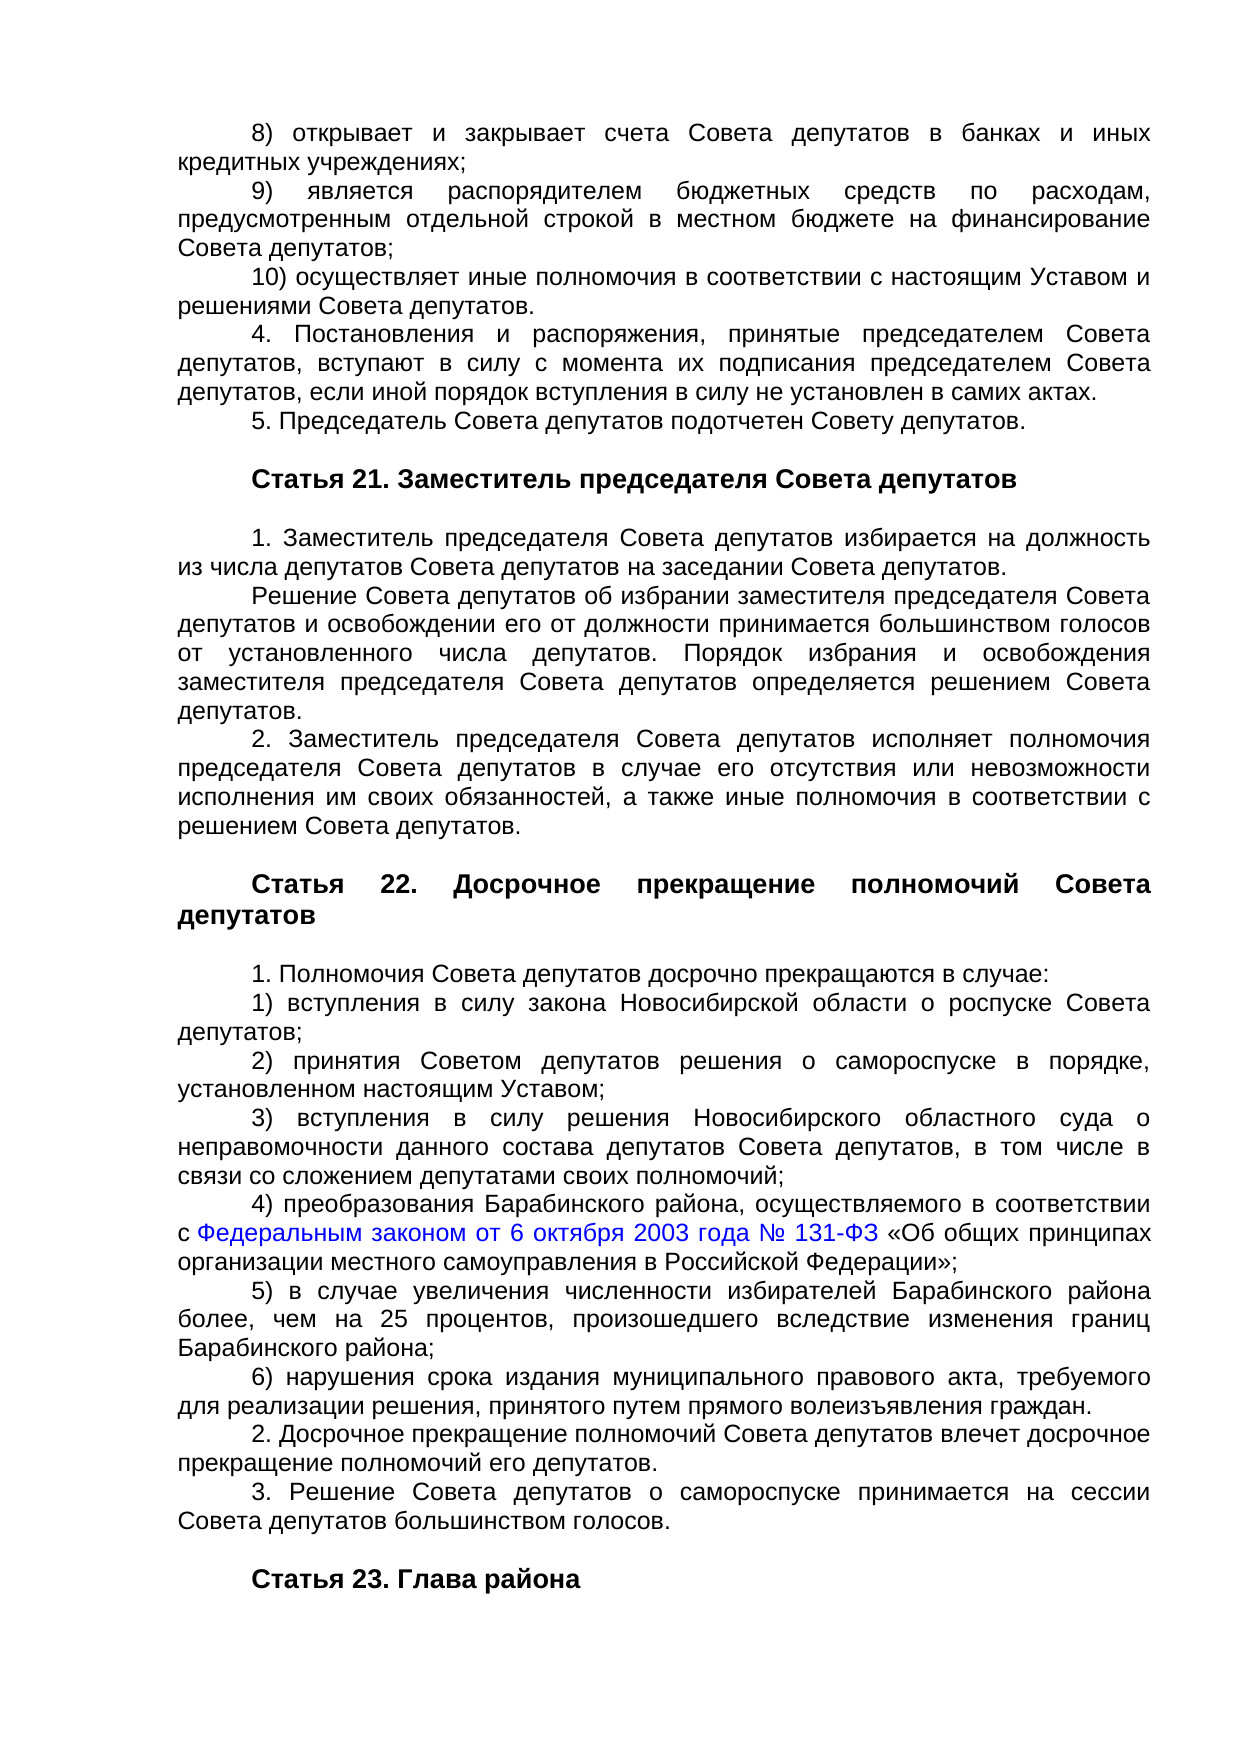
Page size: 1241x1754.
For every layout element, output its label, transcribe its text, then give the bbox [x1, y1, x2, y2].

text 5) в случае увеличения численности избирателей Барабинского района более, чем на 25 процентов, произошедшего вследствие изменения границ Барабинского района; [177, 1276, 1152, 1362]
text 4) преобразования Барабинского района, осуществляемого в соответствии с Федеральным законом от 6 октября 2003 года № 131-ФЗ «Об общих принципах организации местного самоуправления в Российской Федерации»; [177, 1189, 1152, 1276]
text 1) вступления в силу закона Новосибирской области о роспуске Совета депутатов; [177, 988, 1152, 1046]
text 8) открывает и закрывает счета Совета депутатов в банках и иных кредитных учреждениях; [177, 118, 1152, 176]
text 2. Заместитель председателя Совета депутатов исполняет полномочия председателя Совета депутатов в случае его отсутствия или невозможности исполнения им своих обязанностей, а также иные полномочия в соответствии с решением Совета депутатов. [177, 724, 1152, 839]
text Решение Совета депутатов об избрании заместителя председателя Совета депутатов и освобождении его от должности принимается большинством голосов от установленного числа депутатов. Порядок избрания и освобождения заместителя председателя Совета депутатов определяется решением Совета депутатов. [177, 581, 1152, 724]
text 9) является распорядителем бюджетных средств по расходам, предусмотренным отдельной строкой в местном бюджете на финансирование Совета депутатов; [177, 176, 1152, 262]
text 3) вступления в силу решения Новосибирского областного суда о неправомочности данного состава депутатов Совета депутатов, в том числе в связи со сложением депутатами своих полномочий; [177, 1103, 1152, 1189]
text Статья 23. Глава района [177, 1563, 1152, 1594]
text 2. Досрочное прекращение полномочий Совета депутатов влечет досрочное прекращение полномочий его депутатов. [177, 1419, 1152, 1477]
text 5. Председатель Совета депутатов подотчетен Совету депутатов. [177, 406, 1152, 434]
text 6) нарушения срока издания муниципального правового акта, требуемого для реализации решения, принятого путем прямого волеизъявления граждан. [177, 1362, 1152, 1419]
text 10) осуществляет иные полномочия в соответствии с настоящим Уставом и решениями Совета депутатов. [177, 262, 1152, 319]
text 3. Решение Совета депутатов о самороспуске принимается на сессии Совета депутатов большинством голосов. [177, 1477, 1152, 1534]
text 4. Постановления и распоряжения, принятые председателем Совета депутатов, вступают в силу с момента их подписания председателем Совета депутатов, если иной порядок вступления в силу не установлен в самих актах. [177, 319, 1152, 406]
text 1. Заместитель председателя Совета депутатов избирается на должность из числа депутатов Совета депутатов на заседании Совета депутатов. [177, 523, 1152, 581]
text Статья 21. Заместитель председателя Совета депутатов [177, 463, 1152, 494]
text 2) принятия Советом депутатов решения о самороспуске в порядке, установленном настоящим Уставом; [177, 1046, 1152, 1103]
text 1. Полномочия Совета депутатов досрочно прекращаются в случае: [177, 959, 1152, 988]
text Статья 22. Досрочное прекращение полномочий Совета депутатов [177, 868, 1152, 931]
